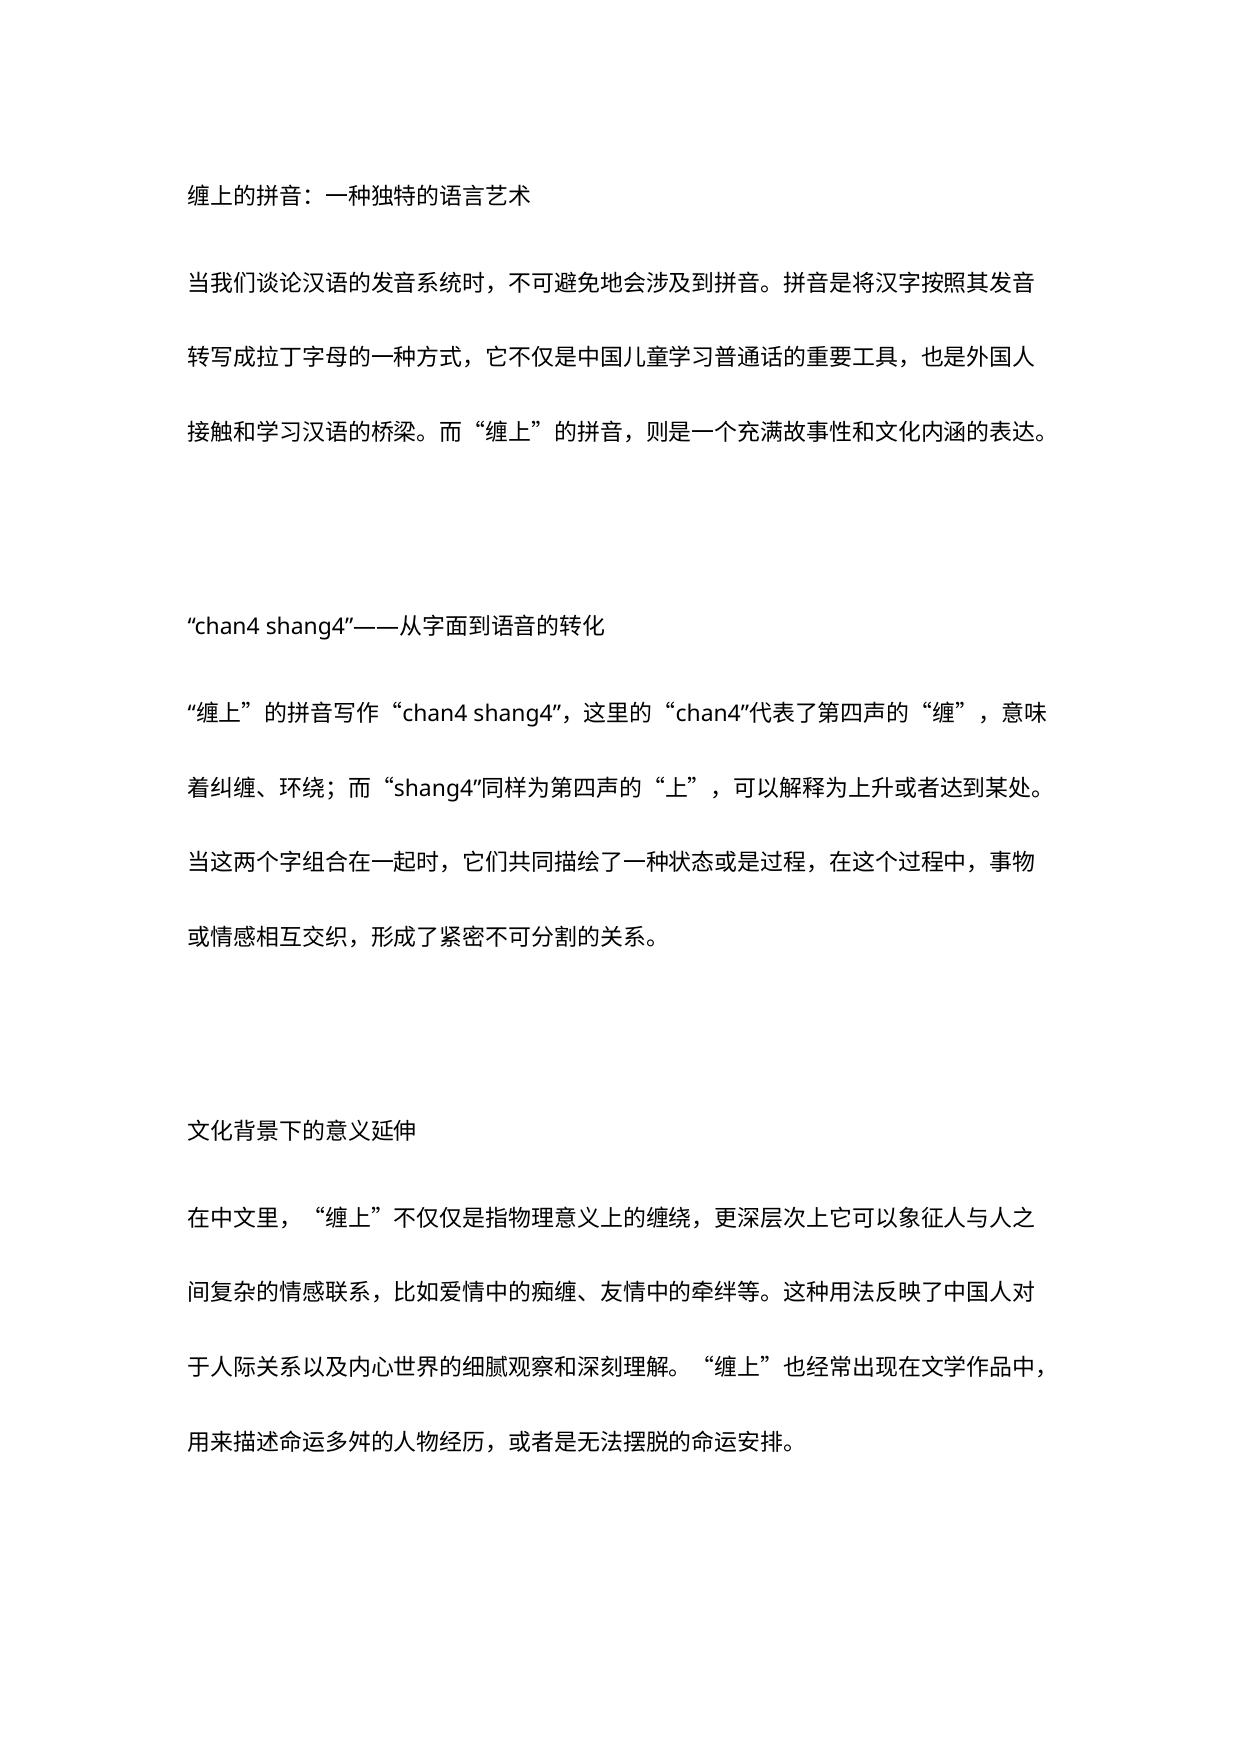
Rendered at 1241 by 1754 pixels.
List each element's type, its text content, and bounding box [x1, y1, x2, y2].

text 文化背景下的意义延伸 [187, 1097, 1053, 1162]
text “缠上”的拼音写作“chan4 shang4”，这里的“chan4”代表了第四声的“缠”，意味着纠缠、环绕；而“shang4”同样为第四声的“上”，可以解释为上升或者达到某处。当这两个字组合在一起时，它们共同描绘了一种状态或是过程，在这个过程中，事物或情感相互交织，形成了紧密不可分割的关系。 [187, 679, 1053, 968]
text 当我们谈论汉语的发音系统时，不可避免地会涉及到拼音。拼音是将汉字按照其发音转写成拉丁字母的一种方式，它不仅是中国儿童学习普通话的重要工具，也是外国人接触和学习汉语的桥梁。而“缠上”的拼音，则是一个充满故事性和文化内涵的表达。 [187, 248, 1053, 463]
text 在中文里，“缠上”不仅仅是指物理意义上的缠绕，更深层次上它可以象征人与人之间复杂的情感联系，比如爱情中的痴缠、友情中的牵绊等。这种用法反映了中国人对于人际关系以及内心世界的细腻观察和深刻理解。“缠上”也经常出现在文学作品中，用来描述命运多舛的人物经历，或者是无法摆脱的命运安排。 [187, 1184, 1053, 1473]
text 缠上的拼音：一种独特的语言艺术 [187, 162, 1053, 227]
text “chan4 shang4”——从字面到语音的转化 [187, 592, 1053, 657]
